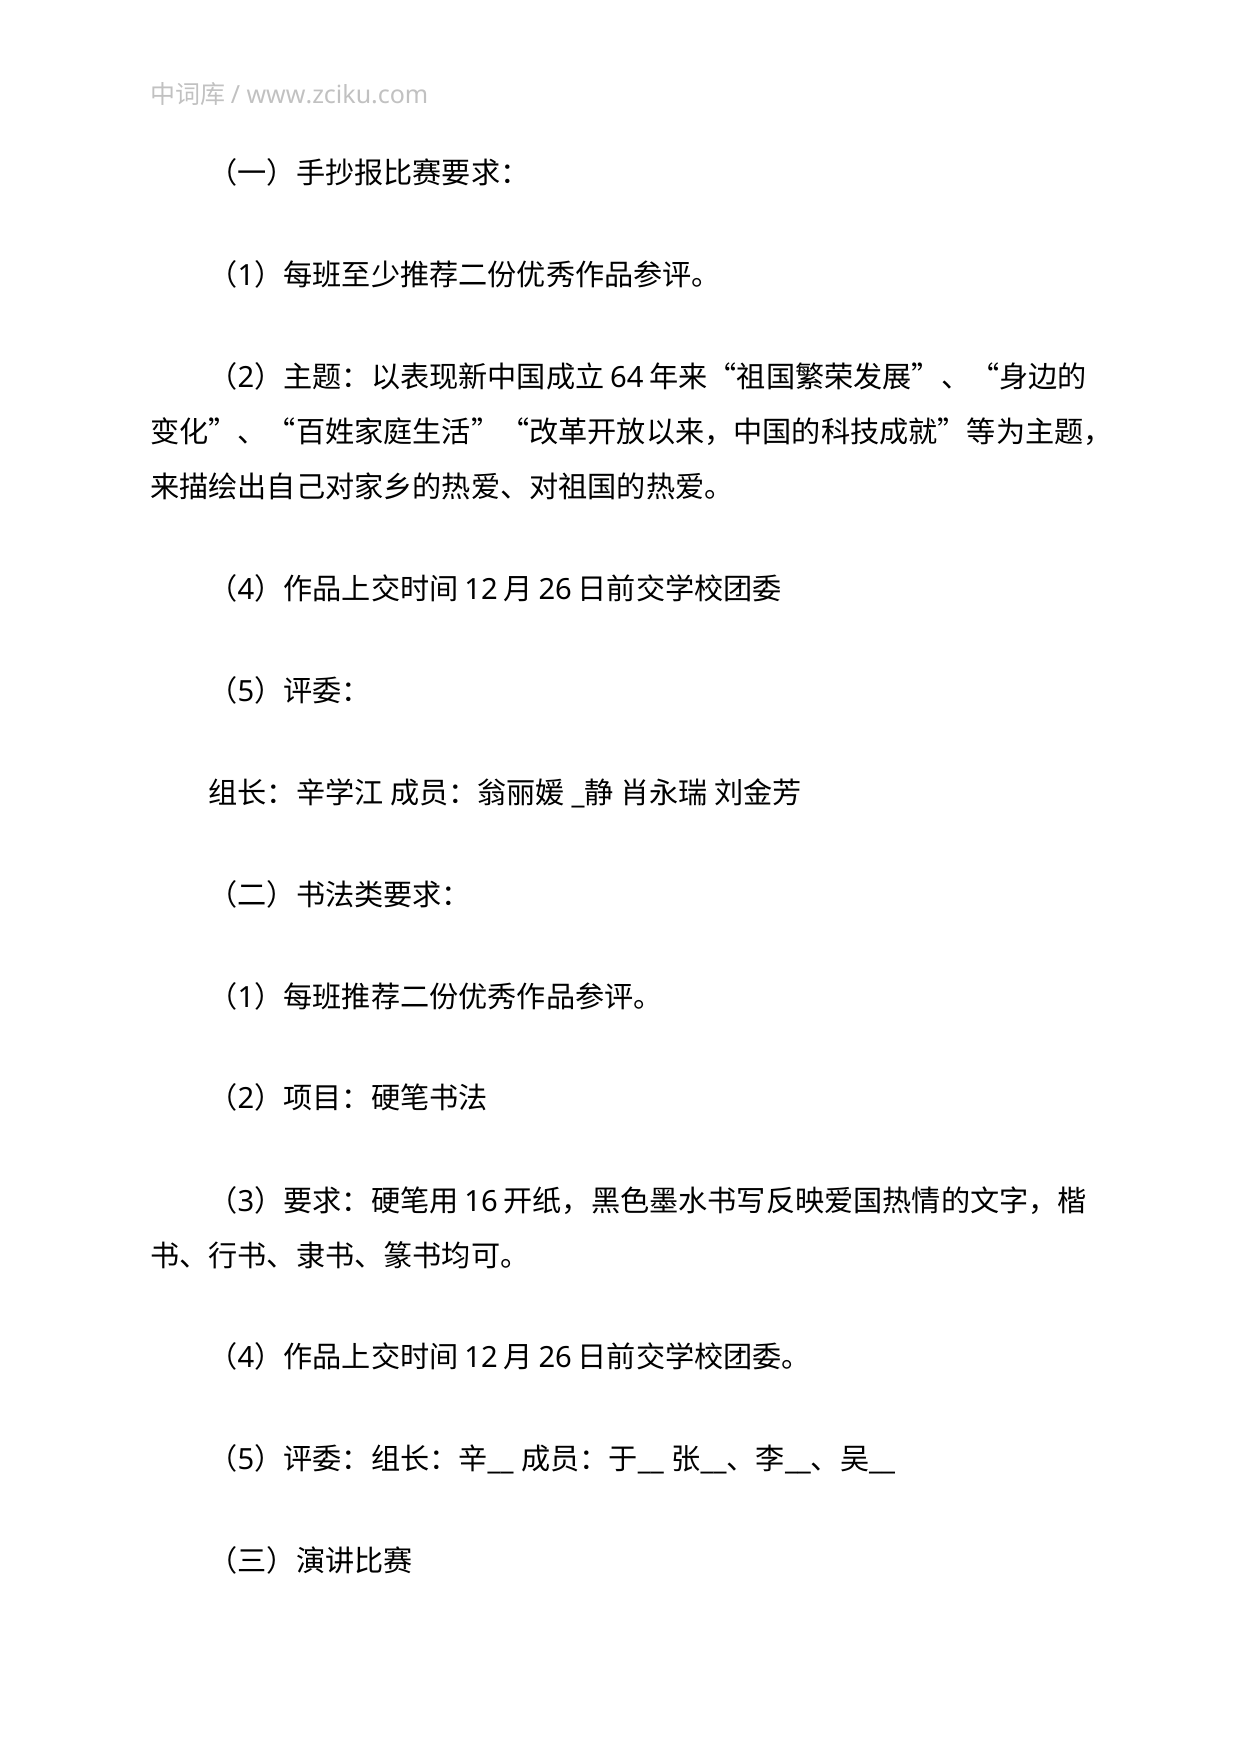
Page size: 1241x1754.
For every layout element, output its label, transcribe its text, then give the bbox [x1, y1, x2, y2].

text （1）每班推荐二份优秀作品参评。 [150, 973, 1090, 1016]
text （一）手抄报比赛要求： [150, 150, 1090, 192]
text （3）要求：硬笔用16开纸，黑色墨水书写反映爱国热情的文字，楷书、行书、隶书、篆书均可。 [150, 1177, 1090, 1274]
text （5）评委：组长：辛__ 成员：于__ 张__、李__、吴__ [150, 1436, 1090, 1478]
text （2）项目：硬笔书法 [150, 1075, 1090, 1117]
text （1）每班至少推荐二份优秀作品参评。 [150, 252, 1090, 294]
text （2）主题：以表现新中国成立64年来“祖国繁荣发展”、“身边的变化”、“百姓家庭生活”“改革开放以来，中国的科技成就”等为主题，来描绘出自己对家乡的热爱、对祖国的热爱。 [150, 354, 1090, 506]
text （4）作品上交时间12月26日前交学校团委 [150, 565, 1090, 608]
text 组长：辛学江 成员：翁丽媛 _静 肖永瑞 刘金芳 [150, 769, 1090, 812]
text （二）书法类要求： [150, 871, 1090, 914]
text （5）评委： [150, 667, 1090, 710]
text （4）作品上交时间12月26日前交学校团委。 [150, 1334, 1090, 1376]
text （三）演讲比赛 [150, 1538, 1090, 1580]
